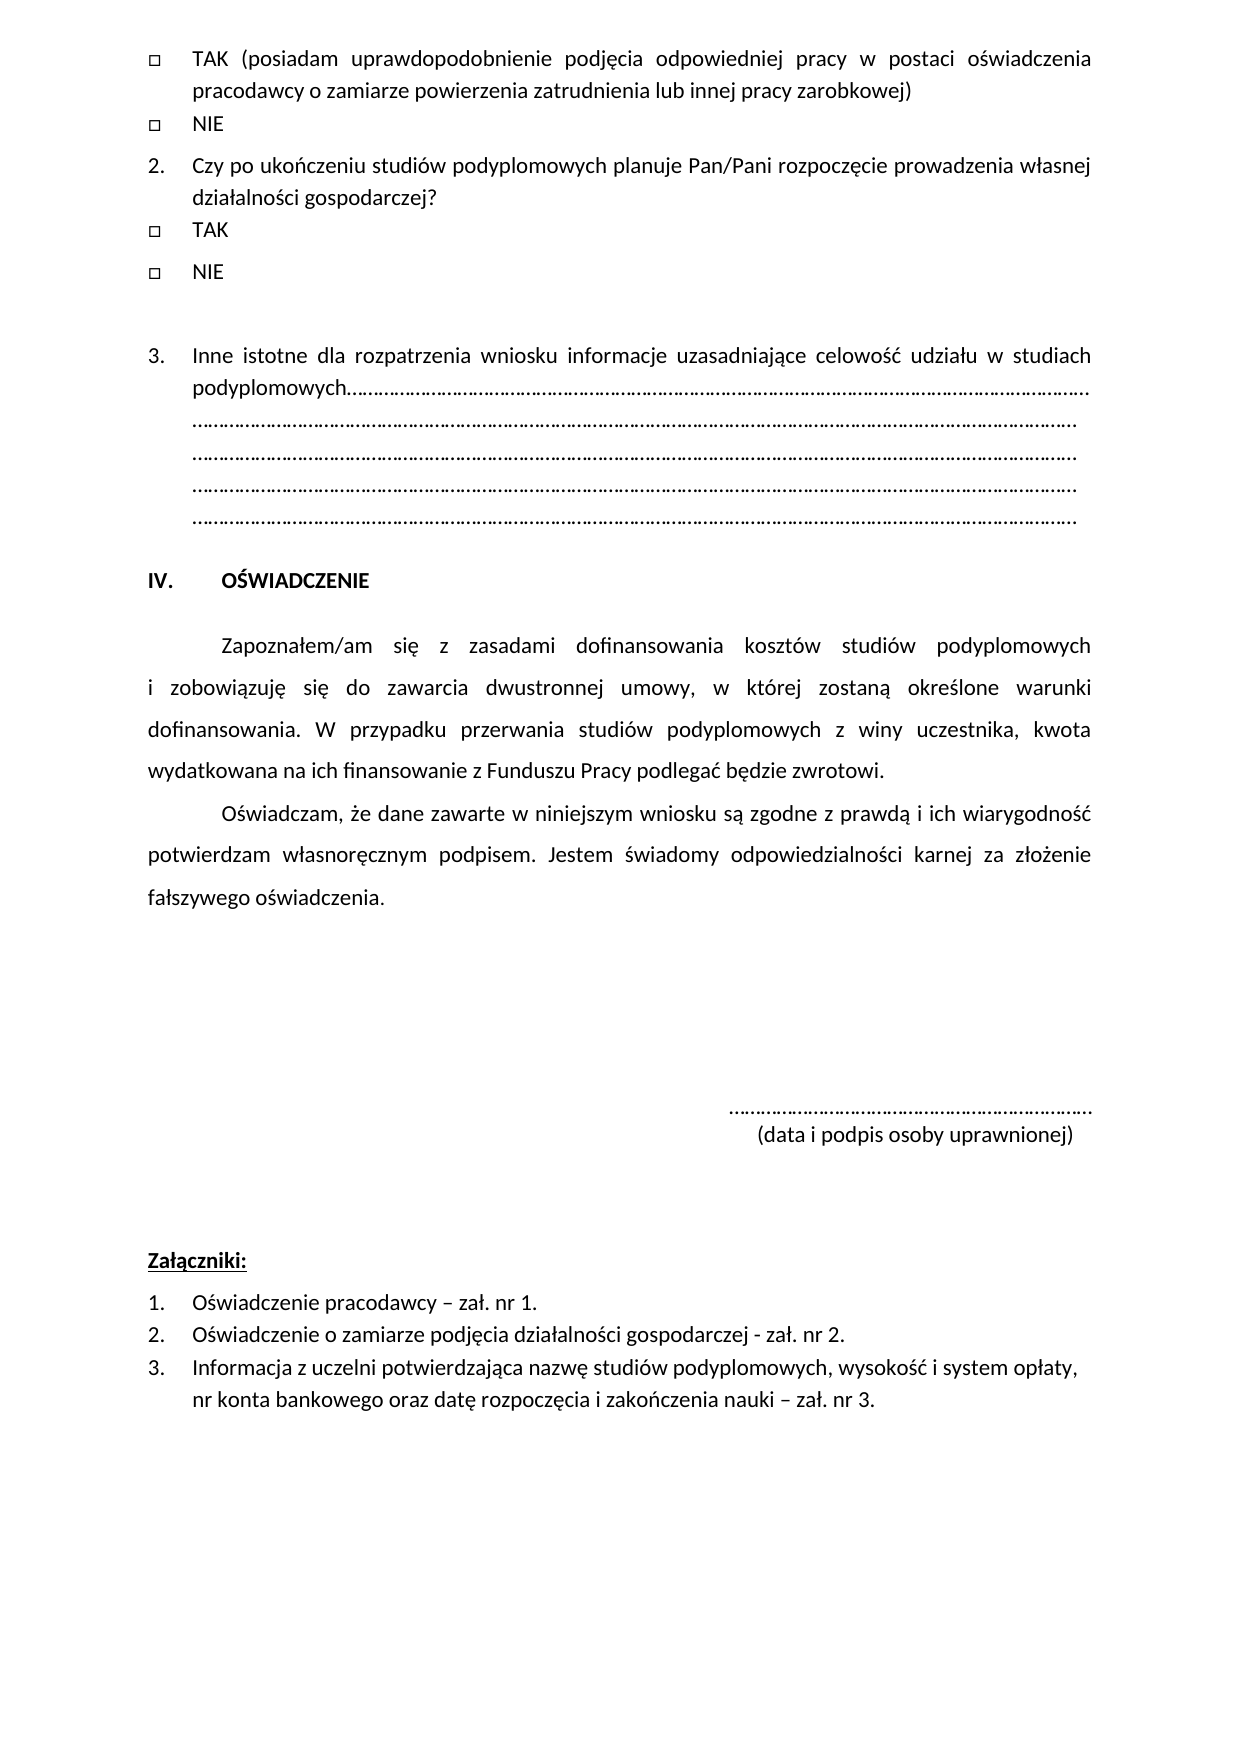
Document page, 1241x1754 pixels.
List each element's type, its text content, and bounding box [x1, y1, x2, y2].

list …………………………………………………………… [148, 1092, 1093, 1121]
list Oświadczenie pracodawcy – zał. nr 1. [148, 1288, 1093, 1316]
list Inne istotne dla rozpatrzenia wniosku informacje uzasadniające celowość udziału w studiach podyplomowych………………………………………………………………………………………………………………………………………………………………………………………………………………………………………………………………………………………………………………………………………………………………………………………………………………………………………………………………………………………………………………………………………………………………………………………………………………………………………………………………………………………………………………………………………………… [148, 341, 1093, 530]
list Informacja z uczelni potwierdzająca nazwę studiów podyplomowych, wysokość i system opłaty, nr konta bankowego oraz datę rozpoczęcia i zakończenia nauki – zał. nr 3. [148, 1353, 1093, 1413]
list Zapoznałem/am się z zasadami dofinansowania kosztów studiów podyplomowych i zobowiązuję się do zawarcia dwustronnej umowy, w której zostaną określone warunki dofinansowania. W przypadku przerwania studiów podyplomowych z winy uczestnika, kwota wydatkowana na ich finansowanie z Funduszu Pracy podlegać będzie zwrotowi. [148, 631, 1093, 785]
text Oświadczam, że dane zawarte w niniejszym wniosku są zgodne z prawdą i ich wiarygodność potwierdzam własnoręcznym podpisem. Jestem świadomy odpowiedzialności karnej za złożenie fałszywego oświadczenia. [148, 799, 1093, 911]
list Czy po ukończeniu studiów podyplomowych planuje Pan/Pani rozpoczęcie prowadzenia własnej działalności gospodarczej? [148, 151, 1093, 211]
list Załączniki: [148, 1246, 1093, 1274]
list □ TAK (posiadam uprawdopodobnienie podjęcia odpowiedniej pracy w postaci oświadczenia pracodawcy o zamiarze powierzenia zatrudnienia lub innej pracy zarobkowej) [148, 44, 1093, 104]
list (data i podpis osoby uprawnionej) [148, 1121, 1093, 1148]
list □ NIE [148, 109, 1093, 137]
list OŚWIADCZENIE [148, 566, 1093, 594]
list □ TAK [148, 215, 1093, 243]
list Oświadczenie o zamiarze podjęcia działalności gospodarczej - zał. nr 2. [148, 1321, 1093, 1349]
list □ NIE [148, 257, 1093, 285]
